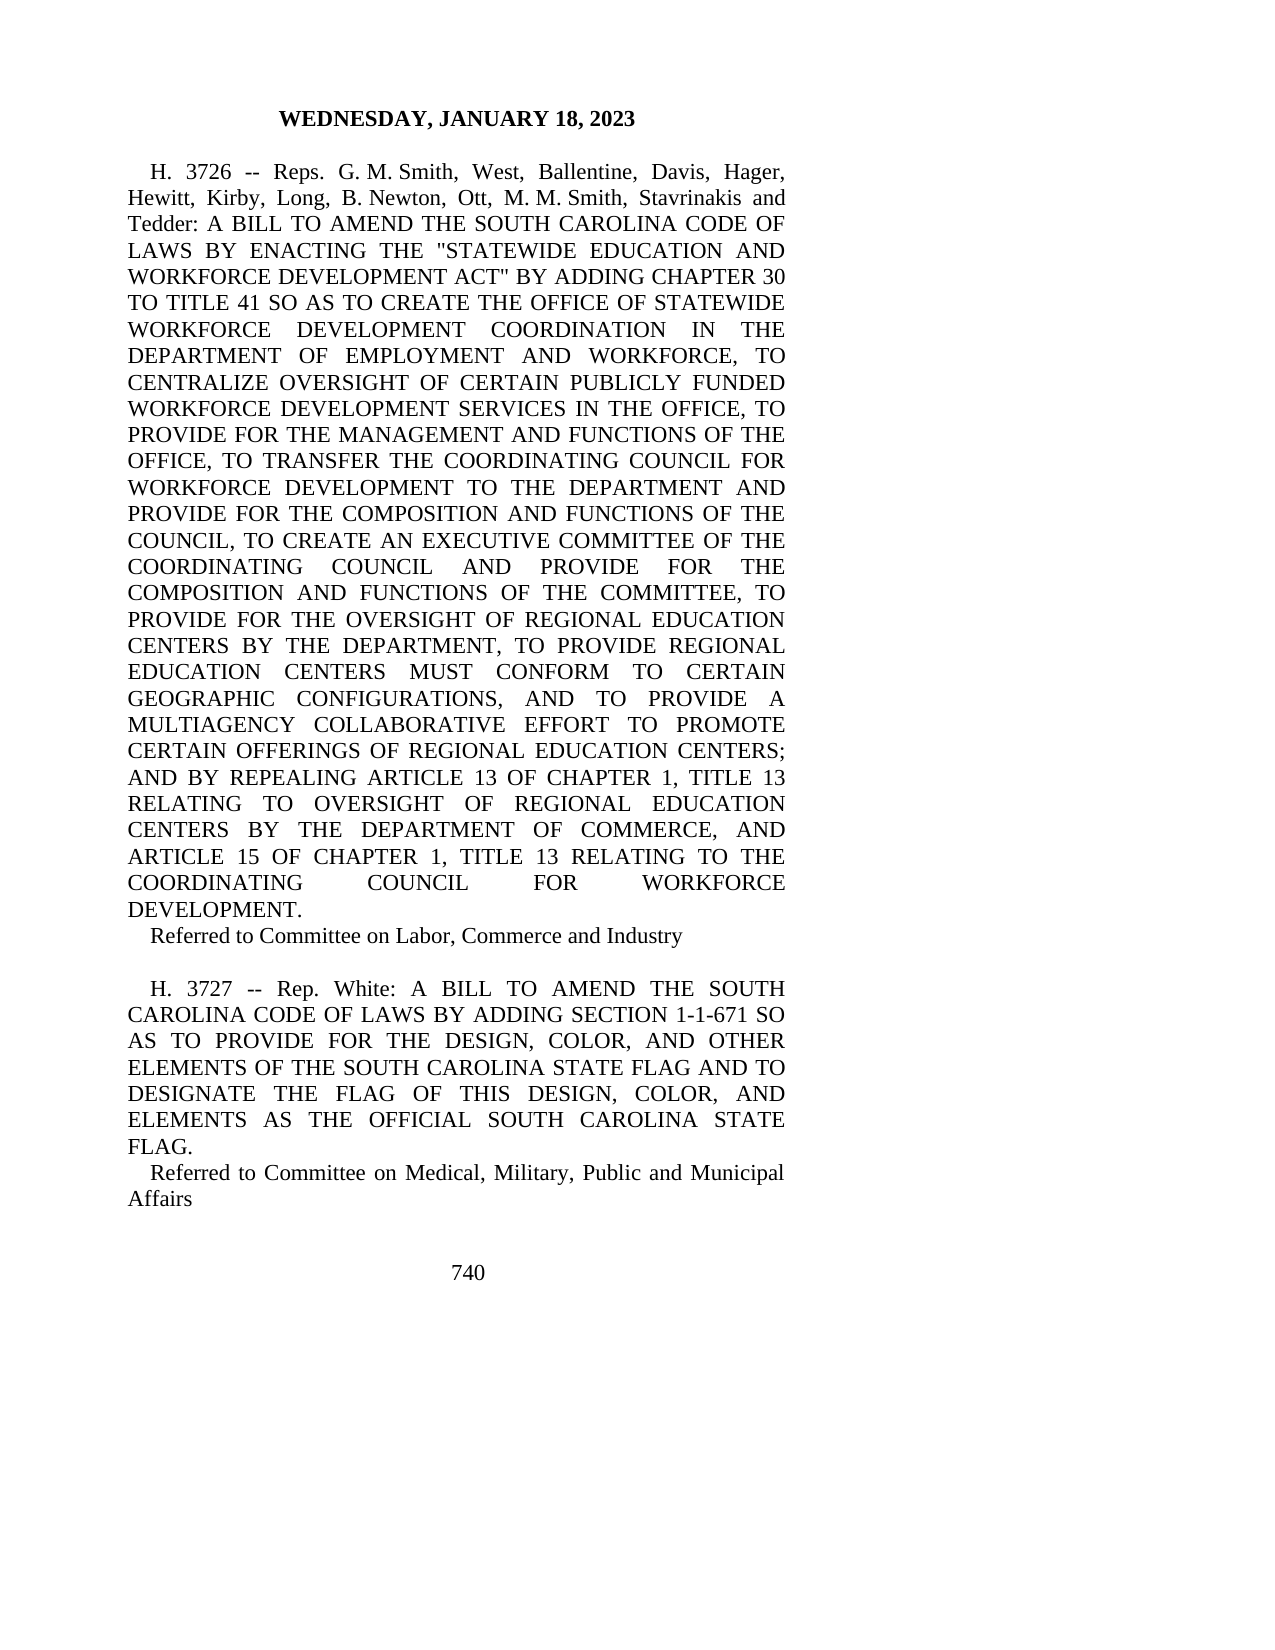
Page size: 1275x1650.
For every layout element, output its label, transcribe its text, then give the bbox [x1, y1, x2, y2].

text Referred to Committee on Labor, Commerce and Industry [127, 922, 786, 948]
text H. 3727 -- Rep. White: A BILL TO AMEND THE SOUTH CAROLINA CODE OF LAWS BY ADDING SECTION 1-1-671 SO AS TO PROVIDE FOR THE DESIGN, COLOR, AND OTHER ELEMENTS OF THE SOUTH CAROLINA STATE FLAG AND TO DESIGNATE THE FLAG OF THIS DESIGN, COLOR, AND ELEMENTS AS THE OFFICIAL SOUTH CAROLINA STATE FLAG. [127, 975, 786, 1159]
text H. 3726 -- Reps. G. M. Smith, West, Ballentine, Davis, Hager, Hewitt, Kirby, Long, B. Newton, Ott, M. M. Smith, Stavrinakis and Tedder: A BILL TO AMEND THE SOUTH CAROLINA CODE OF LAWS BY ENACTING THE "STATEWIDE EDUCATION AND WORKFORCE DEVELOPMENT ACT" BY ADDING CHAPTER 30 TO TITLE 41 SO AS TO CREATE THE OFFICE OF STATEWIDE WORKFORCE DEVELOPMENT COORDINATION IN THE DEPARTMENT OF EMPLOYMENT AND WORKFORCE, TO CENTRALIZE OVERSIGHT OF CERTAIN PUBLICLY FUNDED WORKFORCE DEVELOPMENT SERVICES IN THE OFFICE, TO PROVIDE FOR THE MANAGEMENT AND FUNCTIONS OF THE OFFICE, TO TRANSFER THE COORDINATING COUNCIL FOR WORKFORCE DEVELOPMENT TO THE DEPARTMENT AND PROVIDE FOR THE COMPOSITION AND FUNCTIONS OF THE COUNCIL, TO CREATE AN EXECUTIVE COMMITTEE OF THE COORDINATING COUNCIL AND PROVIDE FOR THE COMPOSITION AND FUNCTIONS OF THE COMMITTEE, TO PROVIDE FOR THE OVERSIGHT OF REGIONAL EDUCATION CENTERS BY THE DEPARTMENT, TO PROVIDE REGIONAL EDUCATION CENTERS MUST CONFORM TO CERTAIN GEOGRAPHIC CONFIGURATIONS, AND TO PROVIDE A MULTIAGENCY COLLABORATIVE EFFORT TO PROMOTE CERTAIN OFFERINGS OF REGIONAL EDUCATION CENTERS; AND BY REPEALING ARTICLE 13 OF CHAPTER 1, TITLE 13 RELATING TO OVERSIGHT OF REGIONAL EDUCATION CENTERS BY THE DEPARTMENT OF COMMERCE, AND ARTICLE 15 OF CHAPTER 1, TITLE 13 RELATING TO THE COORDINATING COUNCIL FOR WORKFORCE DEVELOPMENT. [127, 158, 786, 922]
text Referred to Committee on Medical, Military, Public and Municipal Affairs [127, 1159, 786, 1212]
